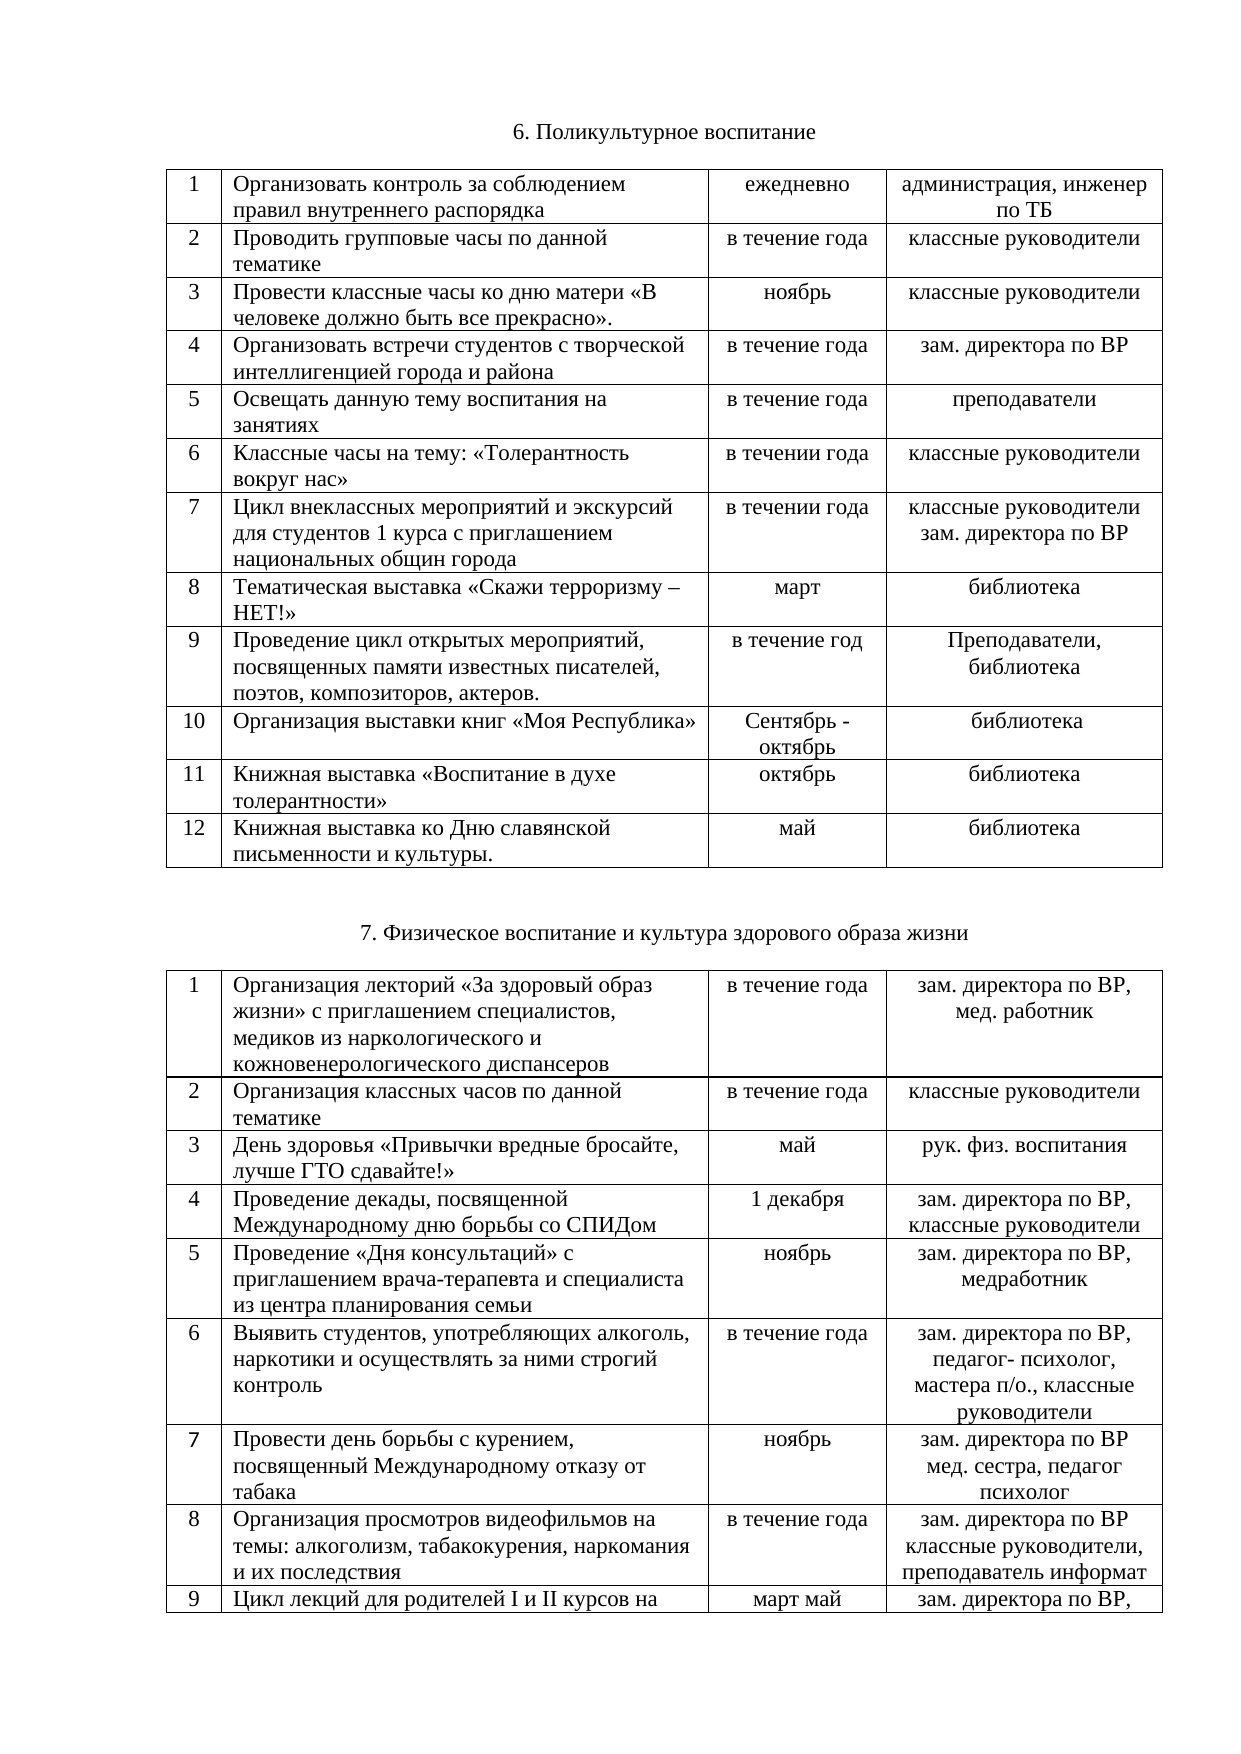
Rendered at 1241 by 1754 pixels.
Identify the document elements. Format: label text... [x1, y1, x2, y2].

table_cell Книжная выставка «Воспитание в духе толерантности» [222, 760, 708, 813]
table_cell в течении года [709, 439, 886, 492]
table_cell 8 [167, 1505, 221, 1584]
table_cell ноябрь [709, 1239, 886, 1318]
table_cell март [709, 573, 886, 626]
table_cell зам. директора по ВР [887, 331, 1162, 384]
table_cell зам. директора по ВР, классные руководители [887, 1185, 1162, 1238]
table_cell Организация выставки книг «Моя Республика» [222, 707, 708, 759]
table_cell май [709, 814, 886, 867]
table_cell в течение года [709, 1505, 886, 1584]
table_cell классные руководители [887, 439, 1162, 492]
table_cell ноябрь [709, 278, 886, 330]
table_header 1 [167, 170, 221, 223]
table_cell октябрь [709, 760, 886, 813]
table_cell 3 [167, 1131, 221, 1184]
table_header ежедневно [709, 170, 886, 223]
table_header Организовать контроль за соблюдением правил внутреннего распорядка [222, 170, 708, 223]
table_cell 5 [167, 1239, 221, 1318]
table_cell в течении года [709, 493, 886, 572]
table_cell 7 [167, 493, 221, 572]
table_cell классные руководители [887, 1078, 1162, 1130]
table_cell Выявить студентов, употребляющих алкоголь, наркотики и осуществлять за ними строгий контроль [222, 1319, 708, 1424]
table_cell в течение год [709, 627, 886, 706]
table_cell в течение года [709, 224, 886, 277]
table_cell Организация просмотров видеофильмов на темы: алкоголизм, табакокурения, наркомания и их последствия [222, 1505, 708, 1584]
table_cell Провести день борьбы с курением, посвященный Международному отказу от табака [222, 1425, 708, 1504]
table_cell классные руководители [887, 278, 1162, 330]
table_cell 10 [167, 707, 221, 759]
table_cell 2 [167, 1078, 221, 1130]
table_cell Проведение «Дня консультаций» с приглашением врача-терапевта и специалиста из центра планирования семьи [222, 1239, 708, 1318]
table_cell Преподаватели, библиотека [887, 627, 1162, 706]
table_cell 2 [167, 224, 221, 277]
table_cell 4 [167, 1185, 221, 1238]
table_cell Тематическая выставка «Скажи терроризму – НЕТ!» [222, 573, 708, 626]
table_cell 12 [167, 814, 221, 867]
table_cell 1 декабря [709, 1185, 886, 1238]
table_cell Организация классных часов по данной тематике [222, 1078, 708, 1130]
text 6. Поликультурное воспитание [177, 118, 1152, 144]
table_cell Проведение цикл открытых мероприятий, посвященных памяти известных писателей, поэтов, композиторов, актеров. [222, 627, 708, 706]
table_cell зам. директора по ВР мед. сестра, педагог психолог [887, 1425, 1162, 1504]
table_cell 5 [167, 385, 221, 438]
table_header 1 [167, 971, 221, 1076]
table_cell май [709, 1131, 886, 1184]
table_cell 4 [167, 331, 221, 384]
table_cell Провести классные часы ко дню матери «В человеке должно быть все прекрасно». [222, 278, 708, 330]
table_header администрация, инженер по ТБ [887, 170, 1162, 223]
table_cell в течение года [709, 1078, 886, 1130]
table_cell библиотека [887, 814, 1162, 867]
table_cell зам. директора по ВР классные руководители, преподаватель информат [887, 1505, 1162, 1584]
table_cell Проведение декады, посвященной Международному дню борьбы со СПИДом [222, 1185, 708, 1238]
table_cell в течение года [709, 331, 886, 384]
table_cell 6 [167, 1319, 221, 1424]
table_cell Освещать данную тему воспитания на занятиях [222, 385, 708, 438]
table_cell библиотека [887, 760, 1162, 813]
table_cell Классные часы на тему: «Толерантность вокруг нас» [222, 439, 708, 492]
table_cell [222, 1586, 708, 1612]
table_cell 6 [167, 439, 221, 492]
table_cell Цикл внеклассных мероприятий и экскурсий для студентов 1 курса с приглашением национальных общин города [222, 493, 708, 572]
table_cell в течение года [709, 1319, 886, 1424]
table_cell классные руководители зам. директора по ВР [887, 493, 1162, 572]
table_cell преподаватели [887, 385, 1162, 438]
table_header Организация лекторий «За здоровый образ жизни» с приглашением специалистов, медиков из наркологического и кожновенерологического диспансеров [222, 971, 708, 1076]
table_cell 9 [167, 1586, 221, 1612]
table_cell рук. физ. воспитания [887, 1131, 1162, 1184]
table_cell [887, 1586, 1162, 1612]
table_header зам. директора по ВР, мед. работник [887, 971, 1162, 1076]
table_cell март май [709, 1586, 886, 1612]
table_cell зам. директора по ВР, медработник [887, 1239, 1162, 1318]
table_cell Проводить групповые часы по данной тематике [222, 224, 708, 277]
table_cell День здоровья «Привычки вредные бросайте, лучше ГТО сдавайте!» [222, 1131, 708, 1184]
table_cell зам. директора по ВР, педагог- психолог, мастера п/о., классные руководители [887, 1319, 1162, 1424]
table_cell в течение года [709, 385, 886, 438]
table_cell Книжная выставка ко Дню славянской письменности и культуры. [222, 814, 708, 867]
table_cell библиотека [887, 707, 1162, 759]
table_header в течение года [709, 971, 886, 1076]
table_cell библиотека [887, 573, 1162, 626]
table_cell 8 [167, 573, 221, 626]
table_cell 7 [167, 1425, 221, 1504]
table_cell классные руководители [887, 224, 1162, 277]
text 7. Физическое воспитание и культура здорового образа жизни [177, 919, 1152, 945]
table_cell Сентябрь -октябрь [709, 707, 886, 759]
table_cell 11 [167, 760, 221, 813]
table_cell Организовать встречи студентов с творческой интеллигенцией города и района [222, 331, 708, 384]
table_cell 9 [167, 627, 221, 706]
table_cell ноябрь [709, 1425, 886, 1504]
table_cell 3 [167, 278, 221, 330]
